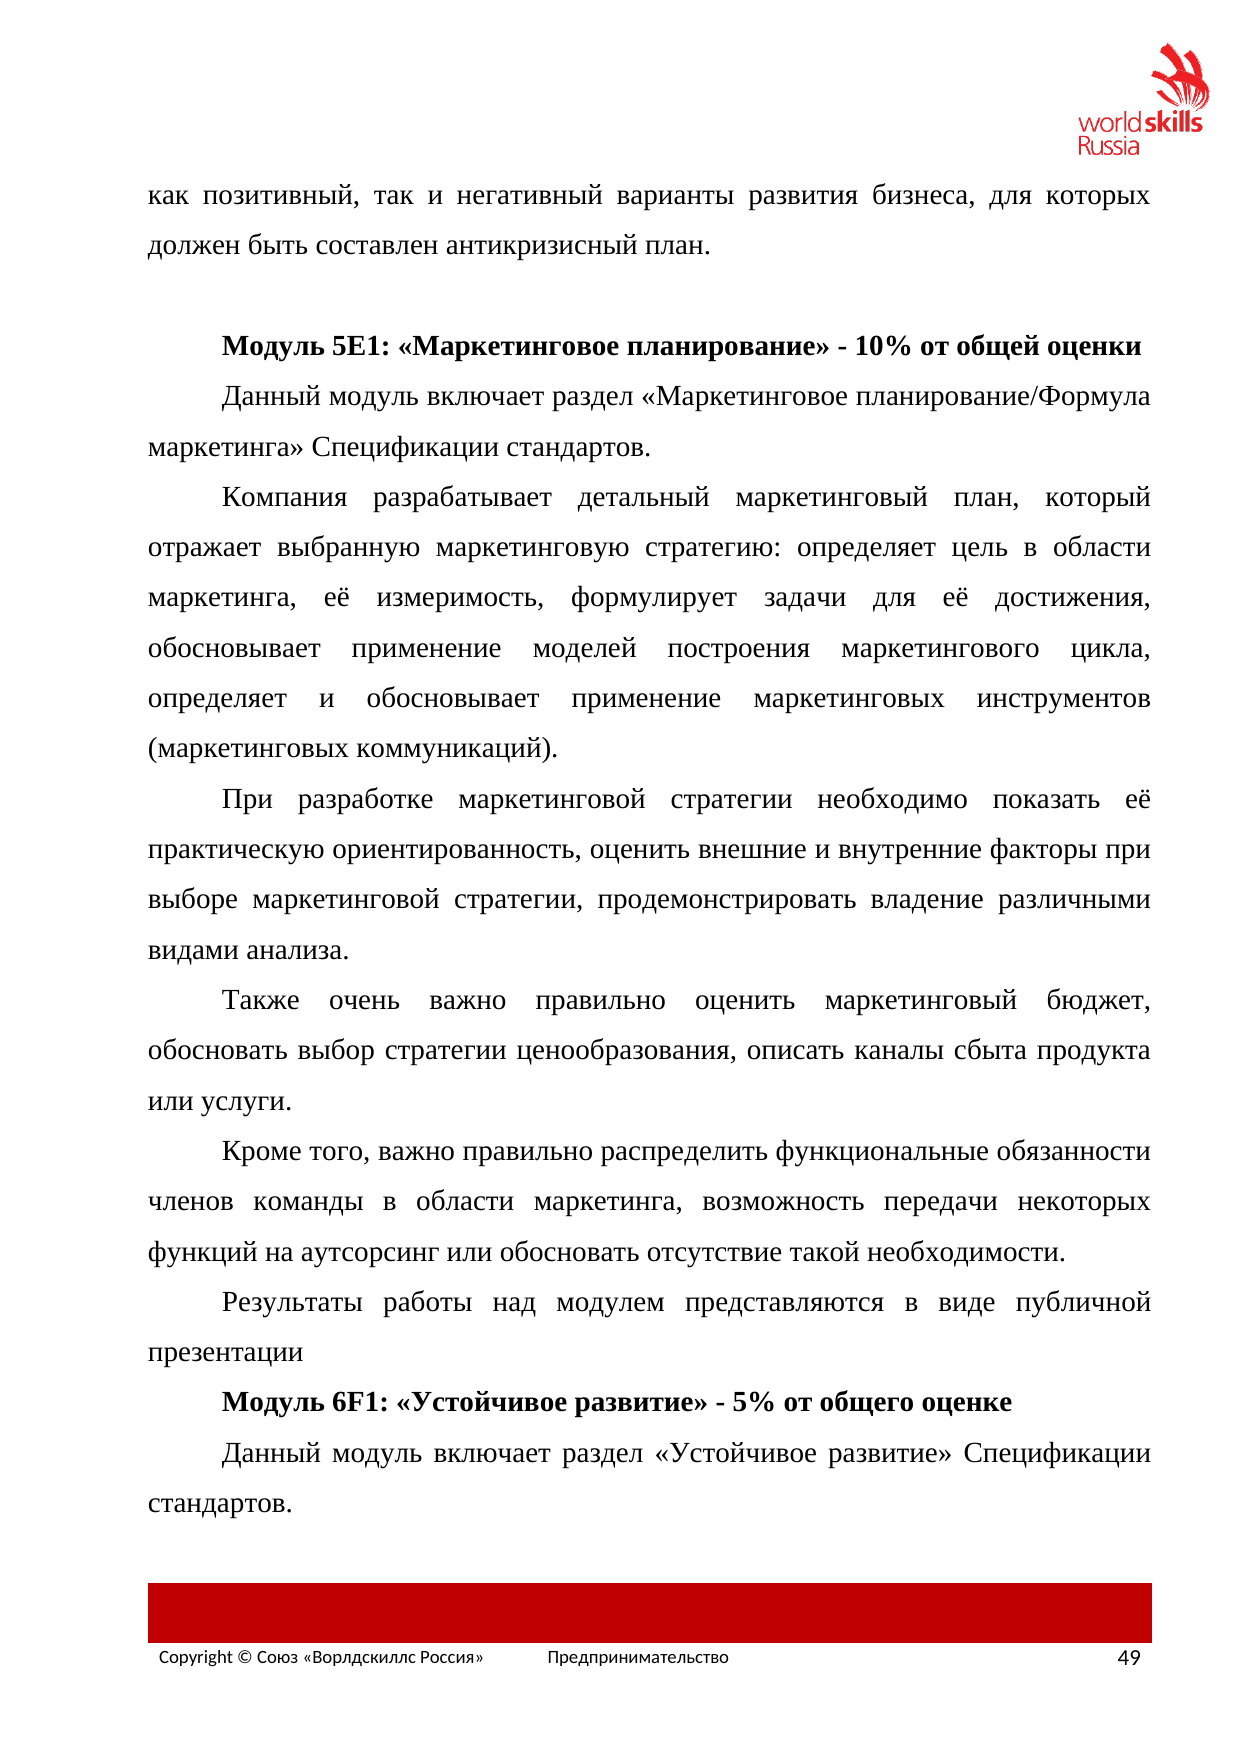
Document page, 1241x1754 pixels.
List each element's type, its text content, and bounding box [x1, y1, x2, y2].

text Модуль 6F1: «Устойчивое развитие» - 5% от общего оценке [148, 1384, 1152, 1418]
text Компания разрабатывает детальный маркетинговый план, который отражает выбранную маркетинговую стратегию: определяет цель в области маркетинга, её измеримость, формулирует задачи для её достижения, обосновывает применение моделей построения маркетингового цикла, определяет и обосновывает применение маркетинговых инструментов (маркетинговых коммуникаций). [148, 479, 1152, 764]
text Данный модуль включает раздел «Устойчивое развитие» Спецификации стандартов. [148, 1435, 1152, 1519]
text Кроме того, важно правильно распределить функциональные обязанности членов команды в области маркетинга, возможность передачи некоторых функций на аутсорсинг или обосновать отсутствие такой необходимости. [148, 1133, 1152, 1267]
text Данный модуль включает раздел «Маркетинговое планирование/Формула маркетинга» Спецификации стандартов. [148, 378, 1152, 462]
text При разработке маркетинговой стратегии необходимо показать её практическую ориентированность, оценить внешние и внутренние факторы при выборе маркетинговой стратегии, продемонстрировать владение различными видами анализа. [148, 781, 1152, 965]
text Также очень важно правильно оценить маркетинговый бюджет, обосновать выбор стратегии ценообразования, описать каналы сбыта продукта или услуги. [148, 982, 1152, 1116]
text Результаты работы над модулем представляются в виде публичной презентации [148, 1284, 1152, 1368]
picture [1078, 42, 1235, 155]
text Модуль 5E1: «Маркетинговое планирование» - 10% от общей оценки [148, 328, 1152, 362]
